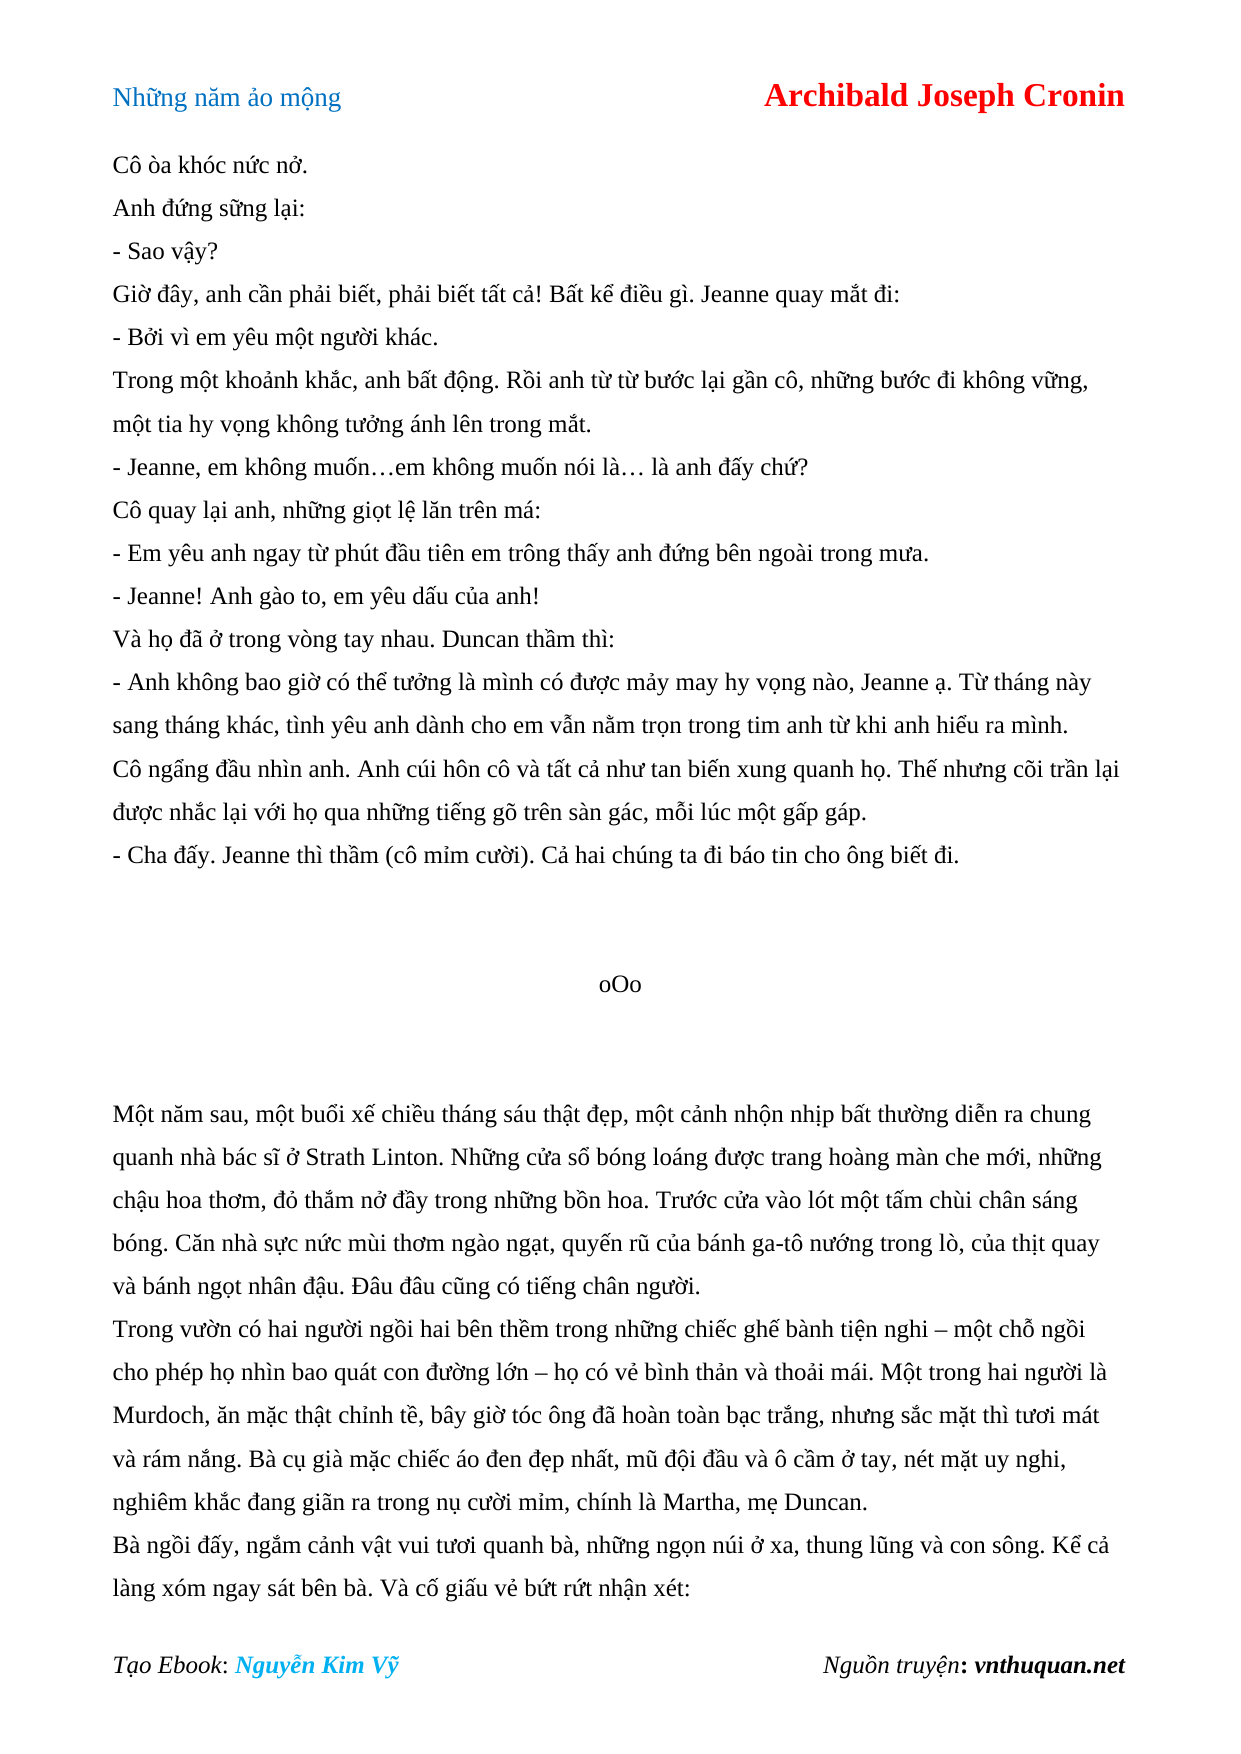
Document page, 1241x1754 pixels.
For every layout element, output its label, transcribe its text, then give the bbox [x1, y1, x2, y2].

text oOo [112, 969, 1128, 998]
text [112, 150, 1128, 955]
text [112, 1012, 1128, 1602]
